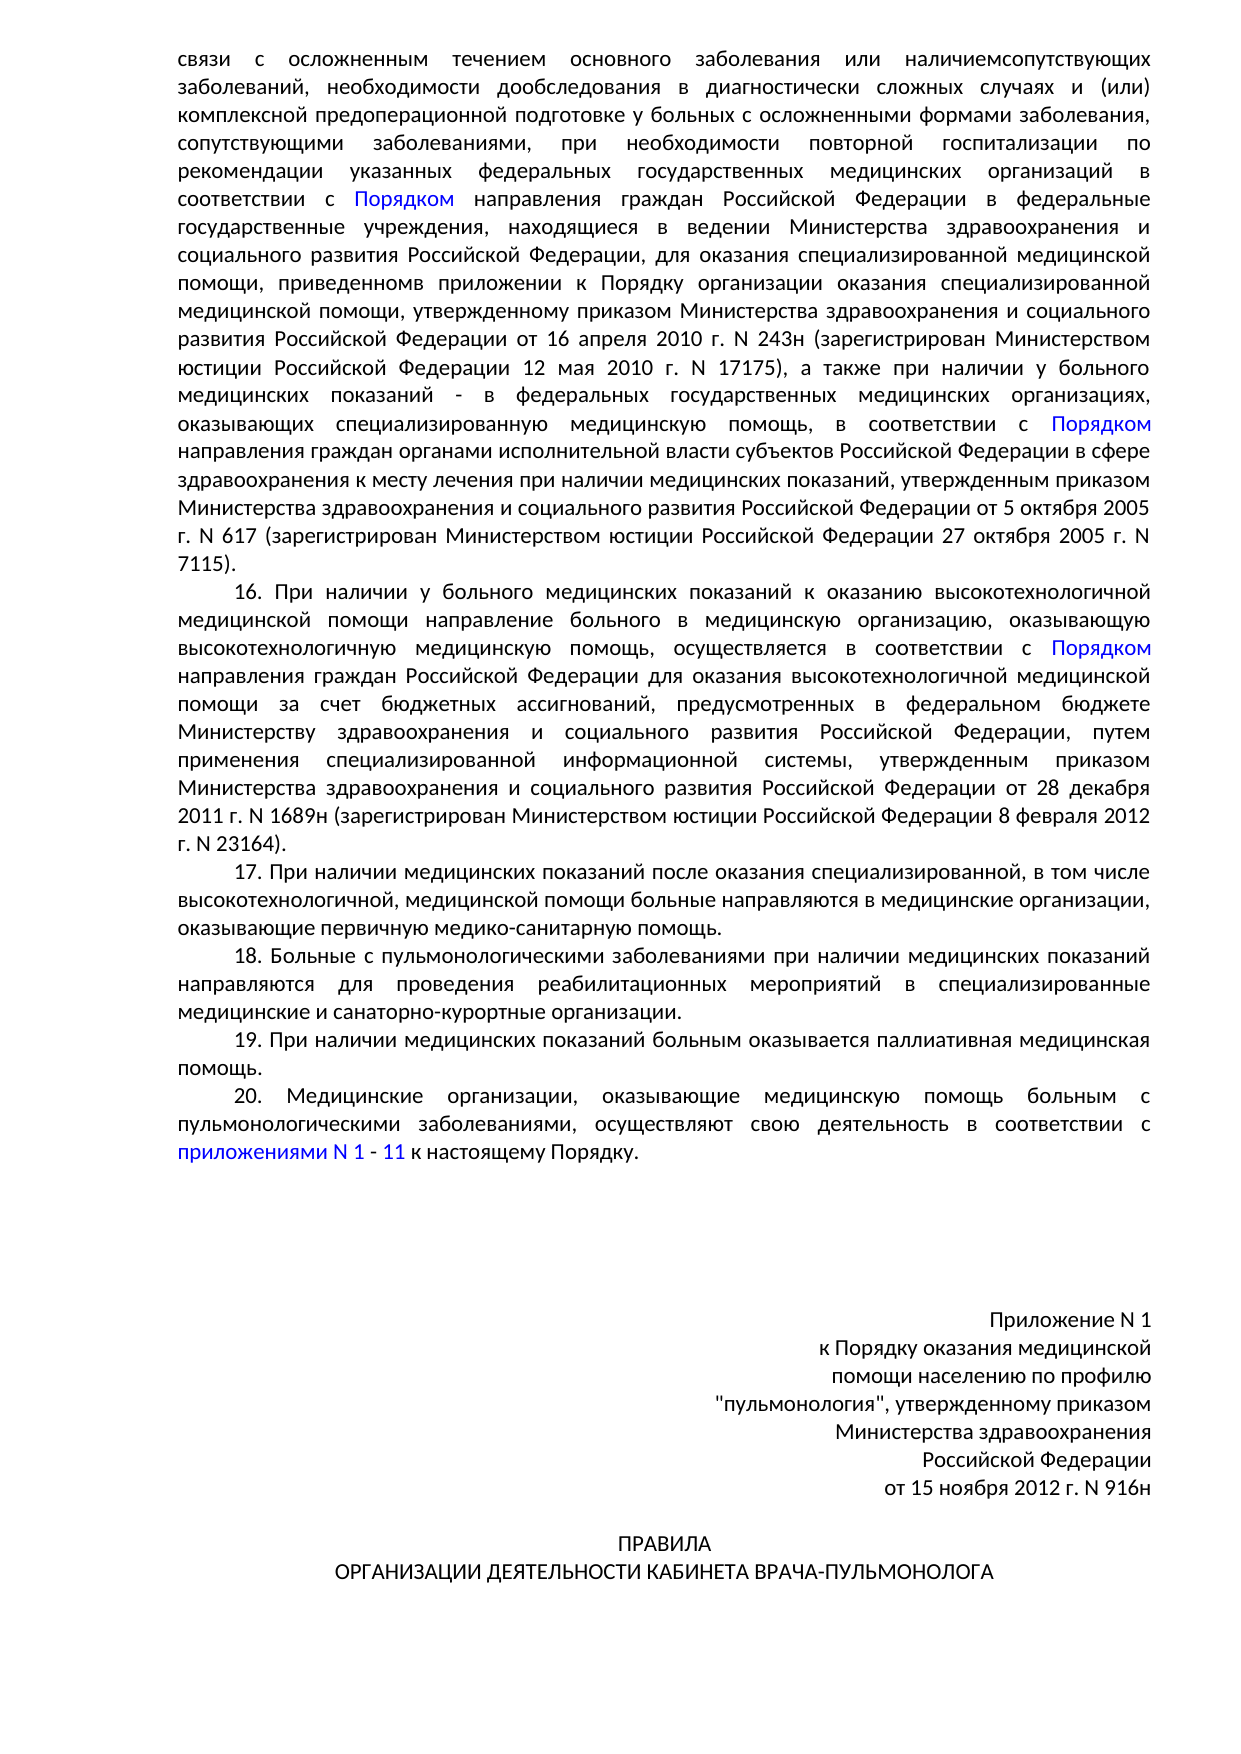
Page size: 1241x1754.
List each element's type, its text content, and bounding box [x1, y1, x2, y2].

text Российской Федерации [177, 1445, 1152, 1473]
text Министерства здравоохранения [177, 1417, 1152, 1445]
text от 15 ноября 2012 г. N 916н [177, 1473, 1152, 1501]
text 18. Больные с пульмонологическими заболеваниями при наличии медицинских показаний направляются для проведения реабилитационных мероприятий в специализированные медицинские и санаторно-курортные организации. [177, 941, 1152, 1025]
text 16. При наличии у больного медицинских показаний к оказанию высокотехнологичной медицинской помощи направление больного в медицинскую организацию, оказывающую высокотехнологичную медицинскую помощь, осуществляется в соответствии с Порядком направления граждан Российской Федерации для оказания высокотехнологичной медицинской помощи за счет бюджетных ассигнований, предусмотренных в федеральном бюджете Министерству здравоохранения и социального развития Российской Федерации, путем применения специализированной информационной системы, утвержденным приказом Министерства здравоохранения и социального развития Российской Федерации от 28 декабря 2011 г. N 1689н (зарегистрирован Министерством юстиции Российской Федерации 8 февраля 2012 г. N 23164). [177, 577, 1152, 857]
text к Порядку оказания медицинской [177, 1333, 1152, 1361]
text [177, 44, 1152, 577]
text 17. При наличии медицинских показаний после оказания специализированной, в том числе высокотехнологичной, медицинской помощи больные направляются в медицинские организации, оказывающие первичную медико-санитарную помощь. [177, 857, 1152, 941]
text Приложение N 1 [177, 1305, 1152, 1333]
text 20. Медицинские организации, оказывающие медицинскую помощь больным с пульмонологическими заболеваниями, осуществляют свою деятельность в соответствии с приложениями N 1 - 11 к настоящему Порядку. [177, 1081, 1152, 1165]
text 19. При наличии медицинских показаний больным оказывается паллиативная медицинская помощь. [177, 1025, 1152, 1081]
text ОРГАНИЗАЦИИ ДЕЯТЕЛЬНОСТИ КАБИНЕТА ВРАЧА-ПУЛЬМОНОЛОГА [177, 1557, 1152, 1586]
text помощи населению по профилю [177, 1361, 1152, 1389]
text ПРАВИЛА [177, 1529, 1152, 1557]
text "пульмонология", утвержденному приказом [177, 1389, 1152, 1417]
